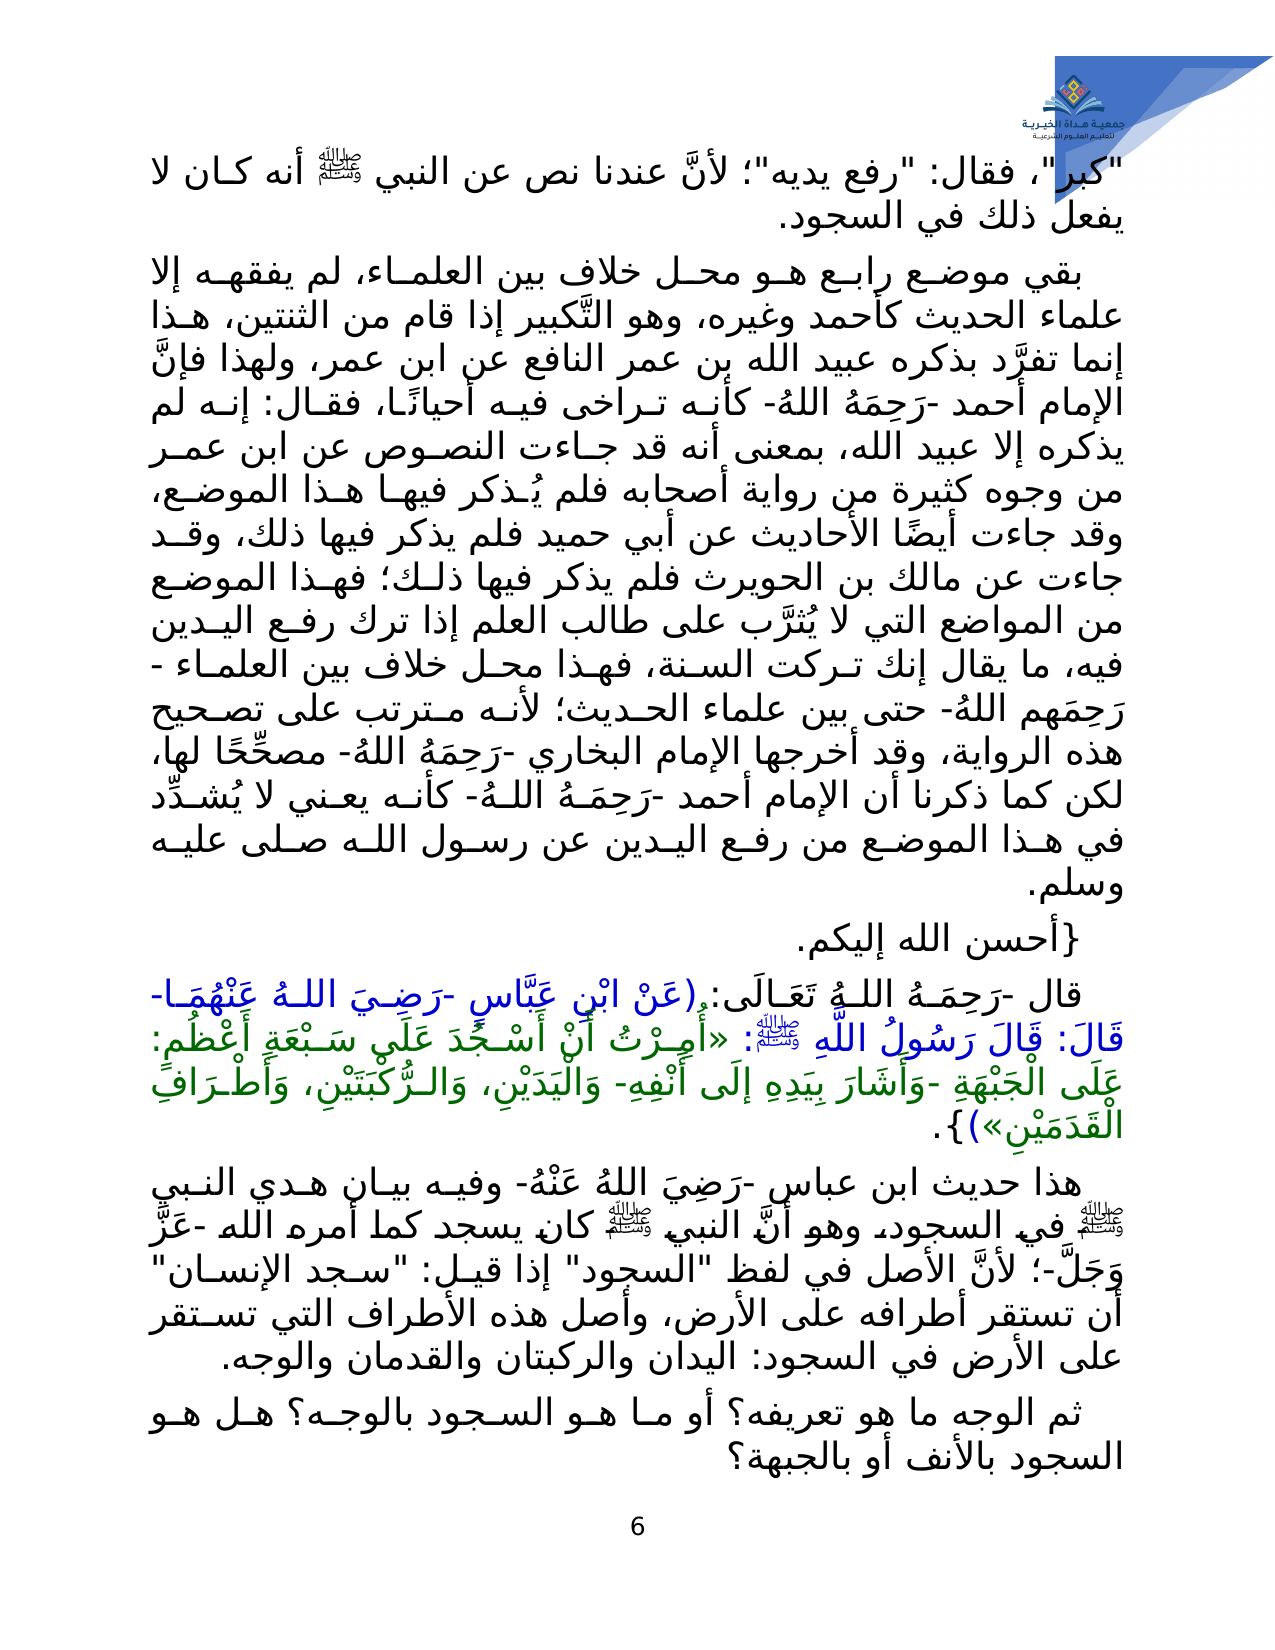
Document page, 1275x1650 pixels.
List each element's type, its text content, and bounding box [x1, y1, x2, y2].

text ثم الوجه ما هو تعريفه؟ أو ما هو السجود بالوجه؟ هل هو السجود بالأنف أو بالجبهة؟ [150, 1391, 1125, 1478]
text قال -رَحِمَهُ اللهُ تَعَالَى: (عَنْ ابْنِ عَبَّاسٍ -رَضِيَ اللهُ عَنْهُمَا- قَالَ: قَالَ رَسُولُ اللَّهِ ﷺ: «أُمِرْتُ أَنْ أَسْجُدَ عَلَى سَبْعَةِ أَعْظُمٍ: عَلَى الْجَبْهَةِ -وَأَشَارَ بِيَدِهِ إلَى أَنْفِهِ- وَالْيَدَيْنِ، وَالرُّكْبَتَيْنِ، وَأَطْرَافِ الْقَدَمَيْنِ»)}. [150, 973, 1125, 1148]
picture [1022, 68, 1275, 206]
text {أحسن الله إليكم. [150, 917, 1125, 961]
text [150, 150, 1125, 237]
text هذا حديث ابن عباس -رَضِيَ اللهُ عَنْهُ- وفيه بيان هدي النبي ﷺ في السجود، وهو أنَّ النبي ﷺ كان يسجد كما أمره الله -عَزَّ وَجَلَّ-؛ لأنَّ الأصل في لفظ "السجود" إذا قيل: "سجد الإنسان" أن تستقر أطرافه على الأرض، وأصل هذه الأطراف التي تستقر على الأرض في السجود: اليدان والركبتان والقدمان والوجه. [150, 1160, 1125, 1378]
text بقي موضع رابع هو محل خلاف بين العلماء، لم يفقهه إلا علماء الحديث كأحمد وغيره، وهو التَّكبير إذا قام من الثنتين، هذا إنما تفرَّد بذكره عبيد الله بن عمر النافع عن ابن عمر، ولهذا فإنَّ الإمام أحمد -رَحِمَهُ اللهُ- كأنه تراخى فيه أحيانًا، فقال: إنه لم يذكره إلا عبيد الله، بمعنى أنه قد جاءت النصوص عن ابن عمر من وجوه كثيرة من رواية أصحابه فلم يُذكر فيها هذا الموضع، وقد جاءت أيضًا الأحاديث عن أبي حميد فلم يذكر فيها ذلك، وقد جاءت عن مالك بن الحويرث فلم يذكر فيها ذلك؛ فهذا الموضع من المواضع التي لا يُثرَّب على طالب العلم إذا ترك رفع اليدين فيه، ما يقال إنك تركت السنة، فهذا محل خلاف بين العلماء -رَحِمَهم اللهُ- حتى بين علماء الحديث؛ لأنه مترتب على تصحيح هذه الرواية، وقد أخرجها الإمام البخاري -رَحِمَهُ اللهُ- مصحِّحًا لها، لكن كما ذكرنا أن الإمام أحمد -رَحِمَهُ اللهُ- كأنه يعني لا يُشدِّد في هذا الموضع من رفع اليدين عن رسول الله صلى عليه وسلم. [150, 250, 1125, 904]
